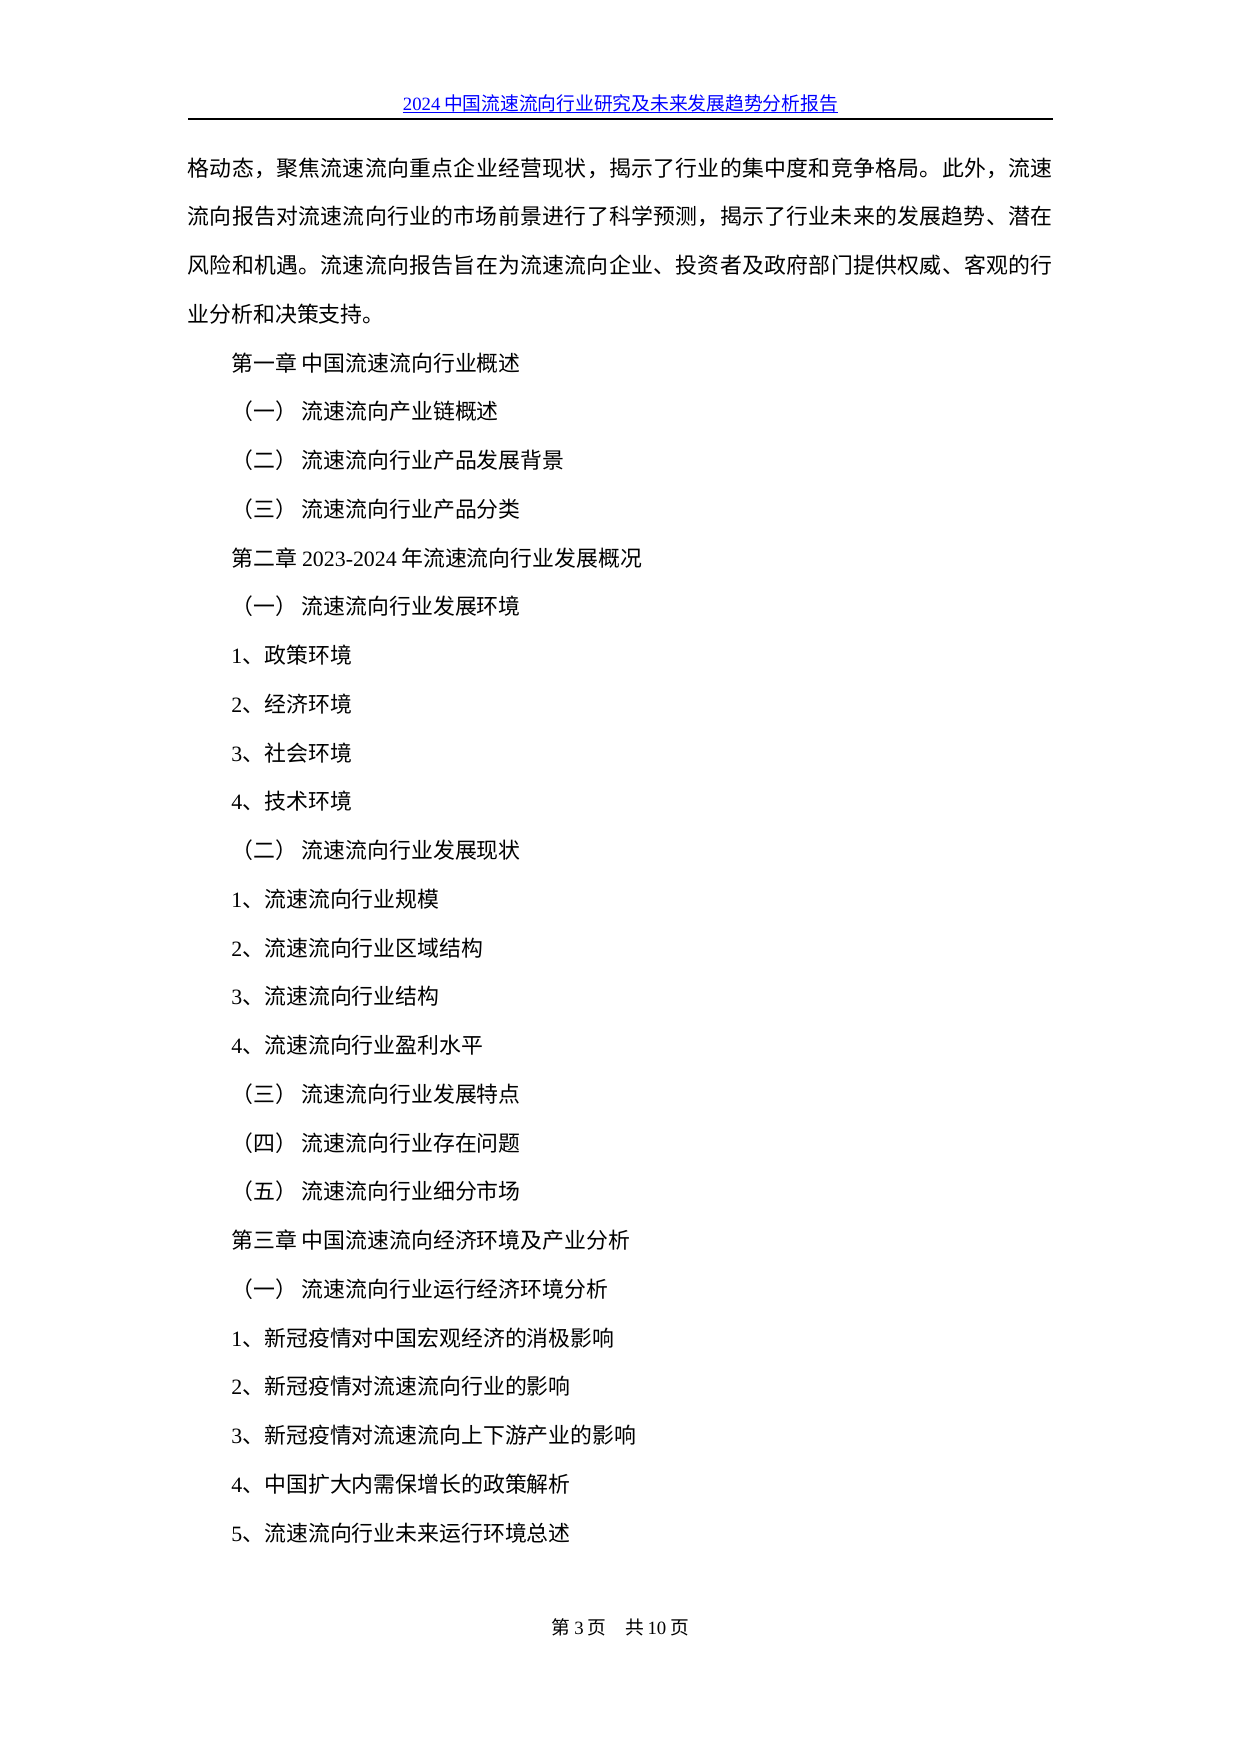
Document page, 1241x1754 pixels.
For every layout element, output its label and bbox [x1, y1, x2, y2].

text [187, 150, 1053, 1548]
